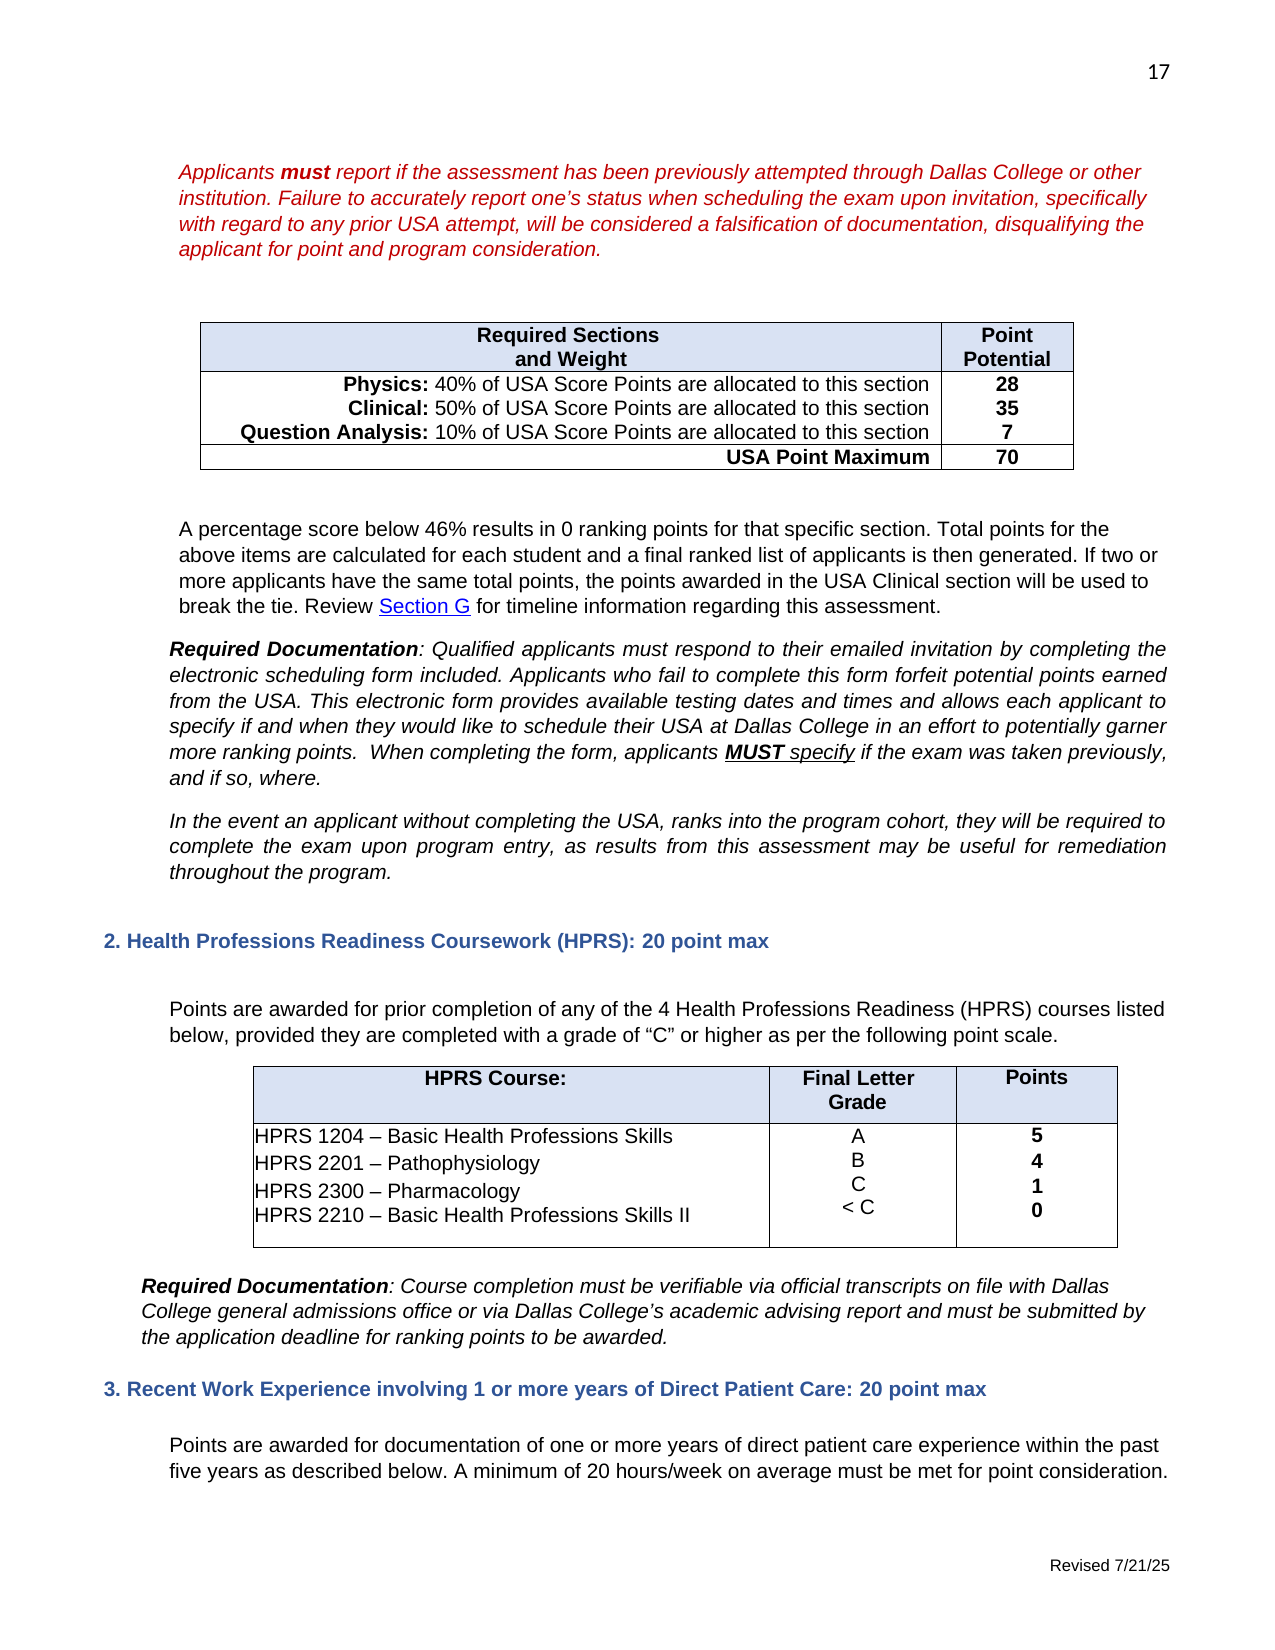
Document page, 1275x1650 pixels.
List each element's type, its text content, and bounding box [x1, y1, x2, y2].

table_cell 5 4 1 0 [957, 1124, 1117, 1247]
text A percentage score below 46% results in 0 ranking points for that specific section. Total points for the above items are calculated for each student and a final ranked list of applicants is then generated. If two or more applicants have the same total points, the points awarded in the USA Clinical section will be used to break the tie. Review Section G for timeline information regarding this assessment. [178, 517, 1170, 618]
table_cell 35 [942, 396, 1073, 420]
table_header Points [957, 1067, 1117, 1123]
table_cell HPRS 1204 – Basic Health Professions Skills HPRS 2201 – Pathophysiology HPRS 2300 – Pharmacology HPRS 2210 – Basic Health Professions Skills II [254, 1124, 769, 1247]
table_cell Clinical: 50% of USA Score Points are allocated to this section [201, 396, 941, 420]
table_cell A B C < C [770, 1124, 956, 1247]
table_header HPRS Course: [254, 1067, 769, 1123]
table_cell USA Point Maximum [201, 445, 941, 469]
table_header Point Potential [942, 323, 1073, 371]
text Points are awarded for documentation of one or more years of direct patient care experience within the past five years as described below. A minimum of 20 hours/week on average must be met for point consideration. [169, 1403, 1170, 1483]
text Applicants must report if the assessment has been previously attempted through Dallas College or other institution. Failure to accurately report one’s status when scheduling the exam upon invitation, specifically with regard to any prior USA attempt, will be considered a falsification of documentation, disqualifying the applicant for point and program consideration. [178, 160, 1170, 261]
text In the event an applicant without completing the USA, ranks into the program cohort, they will be required to complete the exam upon program entry, as results from this assessment may be useful for remediation throughout the program. [169, 808, 1170, 884]
text Required Documentation: Qualified applicants must respond to their emailed invitation by completing the electronic scheduling form included. Applicants who fail to complete this form forfeit potential points earned from the USA. This electronic form provides available testing dates and times and allows each applicant to specify if and when they would like to schedule their USA at Dallas College in an effort to potentially garner more ranking points. When completing the form, applicants MUST specify if the exam was taken previously, and if so, where. [169, 637, 1170, 790]
table_cell 7 [942, 420, 1073, 444]
table_cell 70 [942, 445, 1073, 469]
text 2. Health Professions Readiness Coursework (HPRS): 20 point max [103, 928, 1170, 952]
text Points are awarded for prior completion of any of the 4 Health Professions Readiness (HPRS) courses listed below, provided they are completed with a grade of “C” or higher as per the following point scale. [169, 997, 1170, 1047]
text Required Documentation: Course completion must be verifiable via official transcripts on file with Dallas College general admissions office or via Dallas College’s academic advising report and must be submitted by the application deadline for ranking points to be awarded. [141, 1273, 1170, 1349]
table_cell Physics: 40% of USA Score Points are allocated to this section [201, 372, 941, 396]
table_cell Question Analysis: 10% of USA Score Points are allocated to this section [201, 420, 941, 444]
table_header Required Sections and Weight [201, 323, 941, 371]
table_header Final Letter Grade [770, 1067, 956, 1123]
table_cell 28 [942, 372, 1073, 396]
text 3. Recent Work Experience involving 1 or more years of Direct Patient Care: 20 point max [103, 1377, 1170, 1401]
